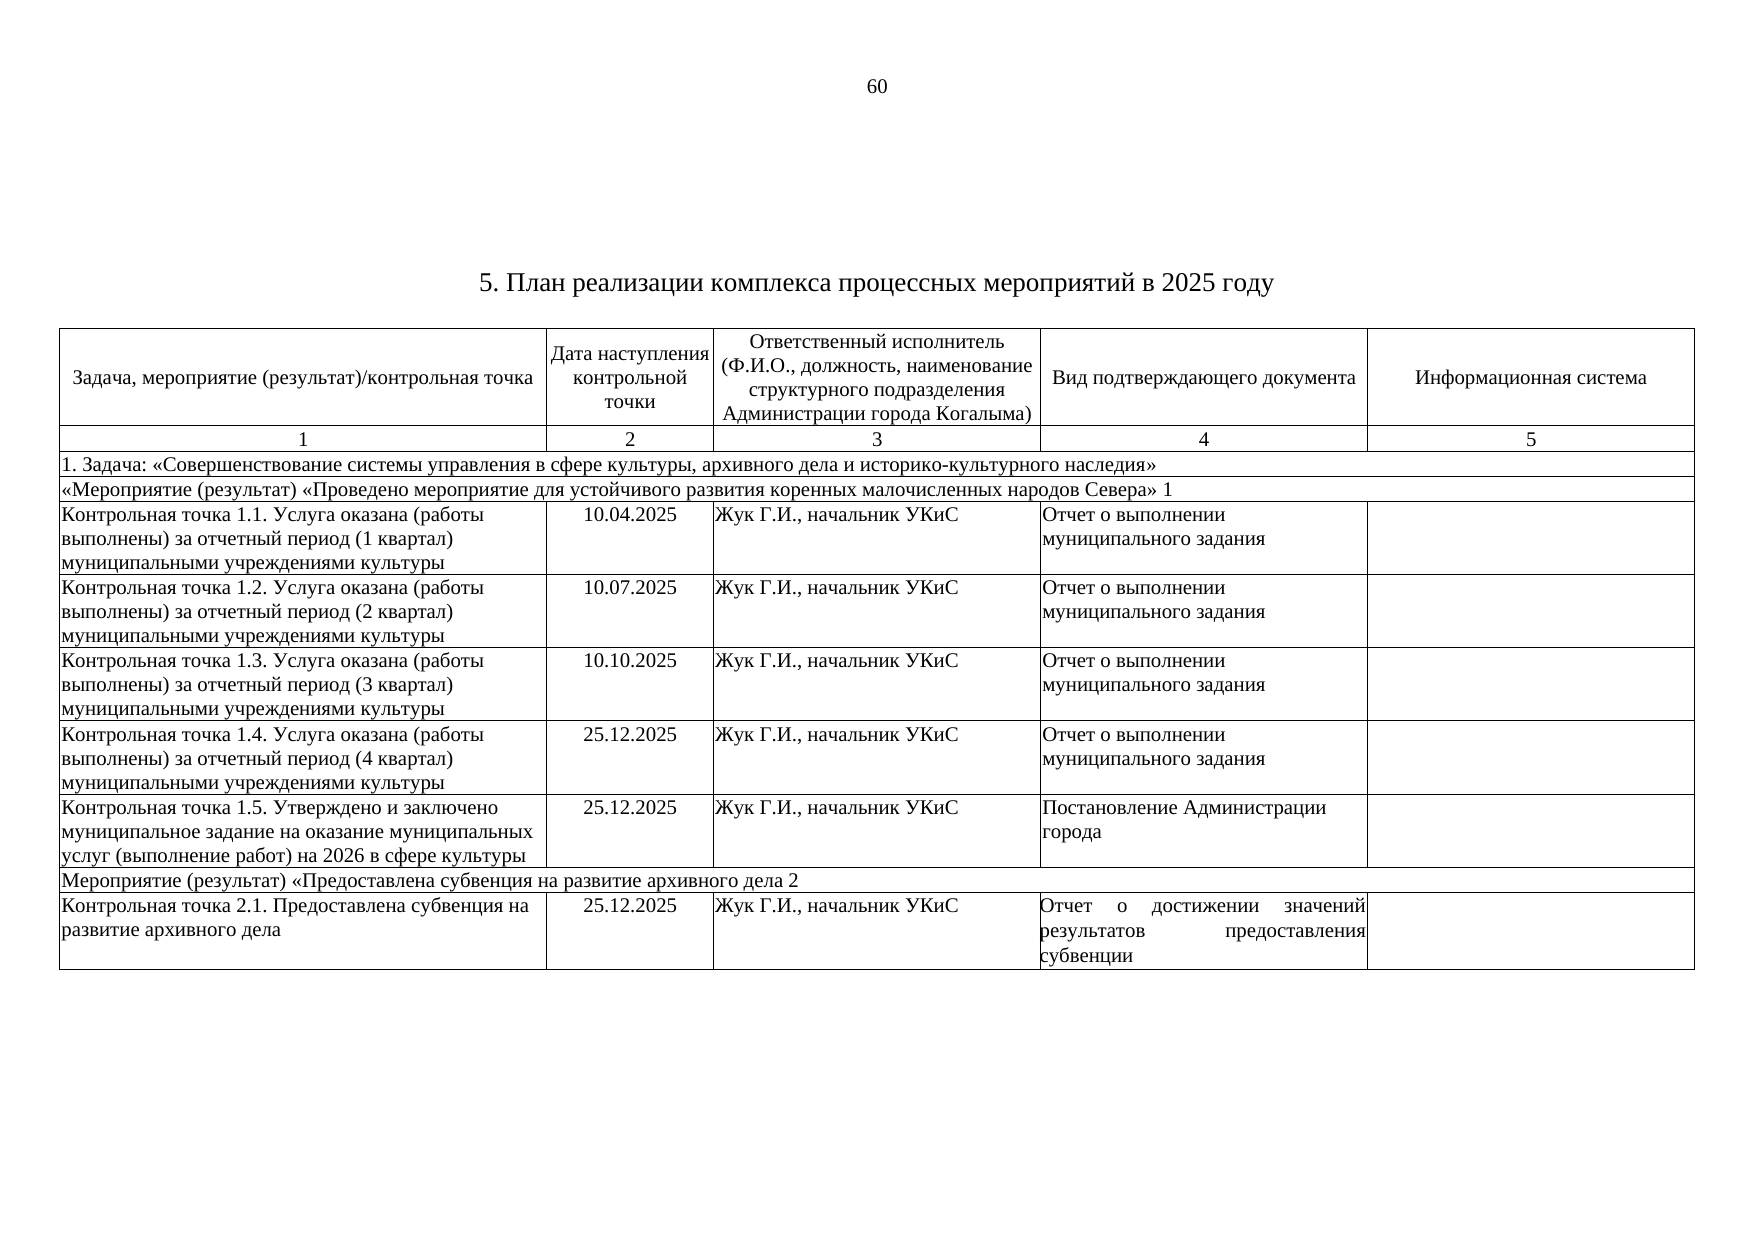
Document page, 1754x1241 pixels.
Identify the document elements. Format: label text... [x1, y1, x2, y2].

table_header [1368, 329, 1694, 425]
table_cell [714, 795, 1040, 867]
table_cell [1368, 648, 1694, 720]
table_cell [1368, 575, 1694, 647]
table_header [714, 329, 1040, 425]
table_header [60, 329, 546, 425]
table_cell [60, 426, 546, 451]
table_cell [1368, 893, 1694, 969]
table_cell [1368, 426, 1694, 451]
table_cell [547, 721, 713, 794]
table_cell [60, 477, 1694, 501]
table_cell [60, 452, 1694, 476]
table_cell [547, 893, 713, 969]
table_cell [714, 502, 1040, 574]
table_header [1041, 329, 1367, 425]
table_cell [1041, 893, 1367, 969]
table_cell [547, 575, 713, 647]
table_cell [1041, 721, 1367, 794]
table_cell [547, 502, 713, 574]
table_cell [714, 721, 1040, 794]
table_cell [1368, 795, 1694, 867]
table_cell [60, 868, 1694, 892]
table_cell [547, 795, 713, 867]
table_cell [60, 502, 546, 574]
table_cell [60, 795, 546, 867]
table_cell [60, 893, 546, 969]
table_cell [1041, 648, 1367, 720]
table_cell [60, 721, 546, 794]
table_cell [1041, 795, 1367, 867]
text 5. План реализации комплекса процессных мероприятий в 2025 году [59, 266, 1695, 297]
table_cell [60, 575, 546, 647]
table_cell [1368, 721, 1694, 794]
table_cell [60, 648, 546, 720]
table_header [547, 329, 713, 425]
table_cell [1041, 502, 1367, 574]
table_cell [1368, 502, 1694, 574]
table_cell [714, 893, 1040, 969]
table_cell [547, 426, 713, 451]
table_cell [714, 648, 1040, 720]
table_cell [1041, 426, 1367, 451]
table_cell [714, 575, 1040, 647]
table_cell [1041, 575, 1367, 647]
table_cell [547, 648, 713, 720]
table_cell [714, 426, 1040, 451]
